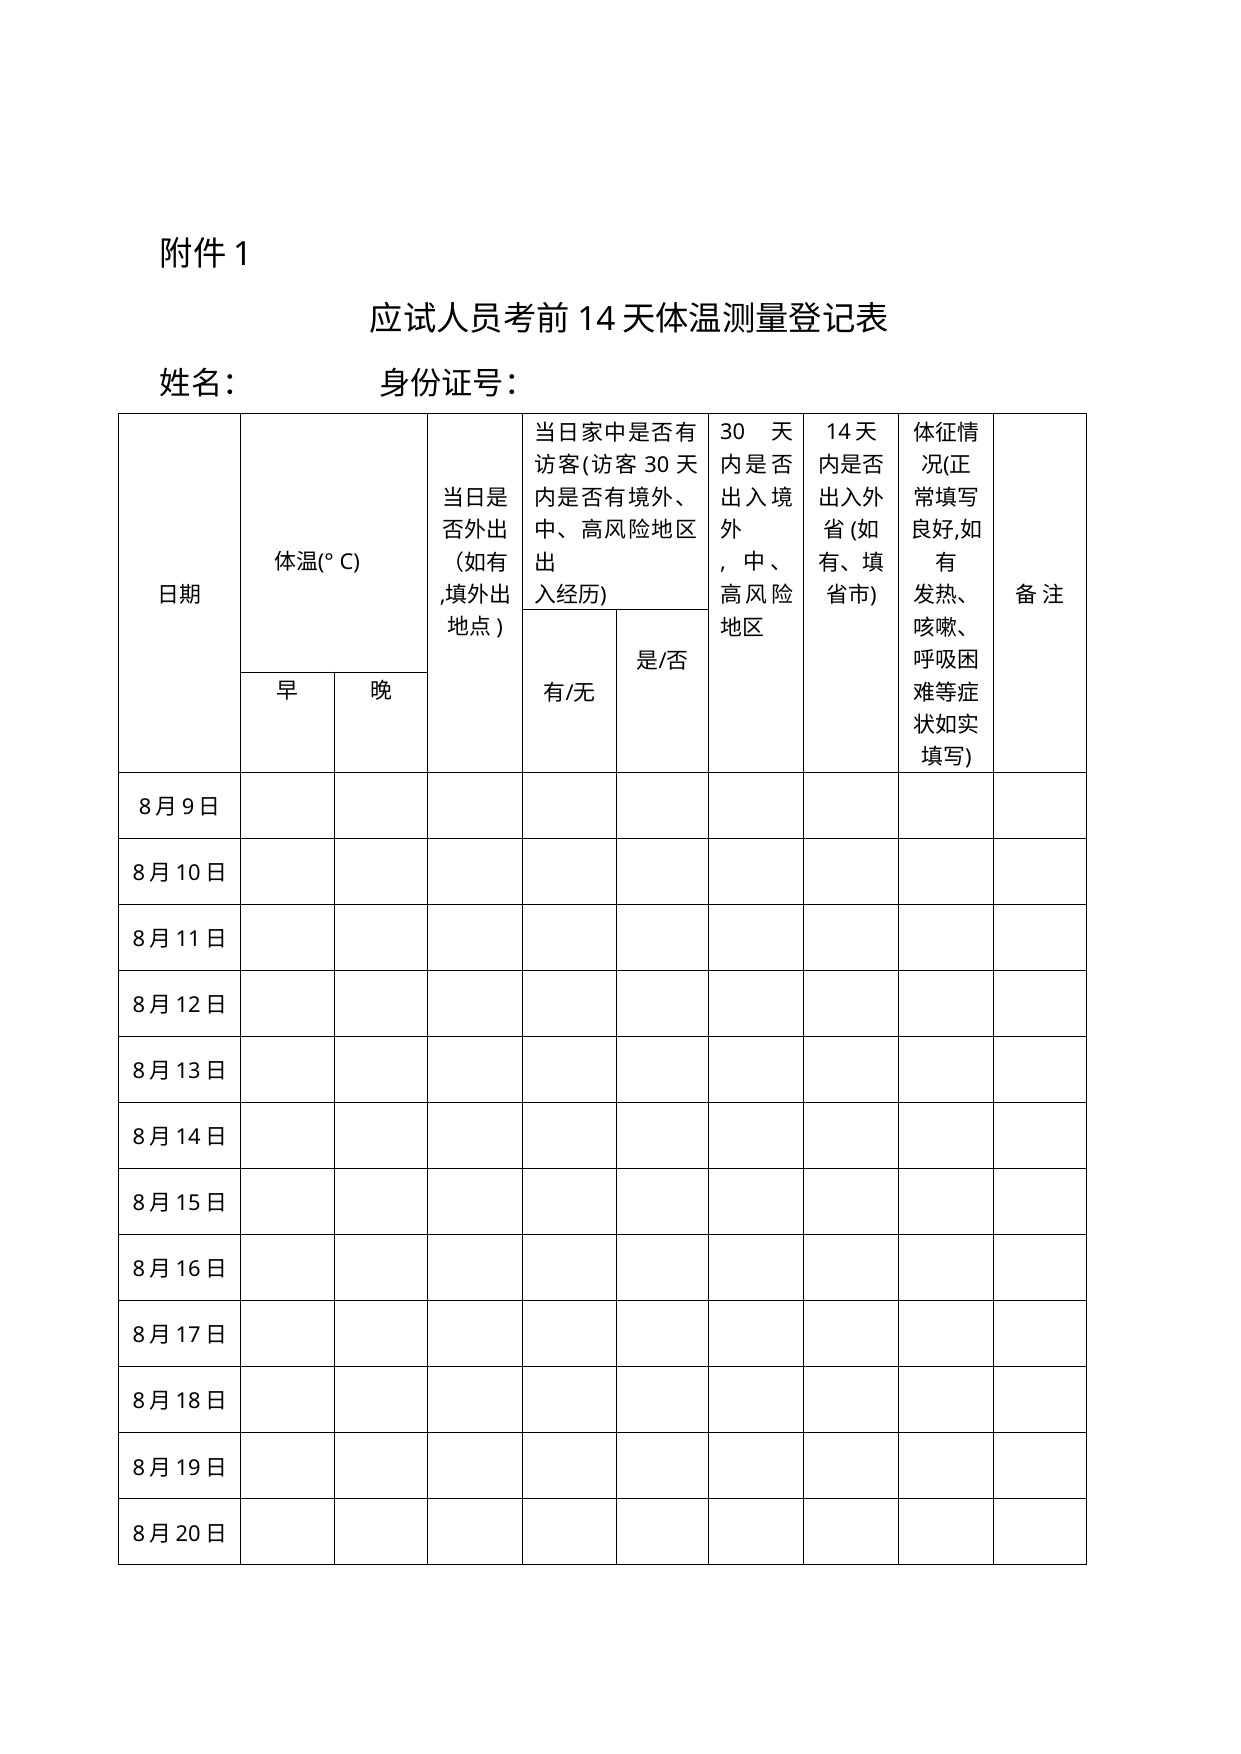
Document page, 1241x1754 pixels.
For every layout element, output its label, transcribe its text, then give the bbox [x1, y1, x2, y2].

table_cell 8月17日 [119, 1301, 240, 1366]
table_cell [709, 1499, 803, 1564]
table_cell 8月9日 [119, 773, 240, 838]
table_cell [804, 1433, 898, 1498]
table_cell [523, 839, 616, 904]
table_cell [428, 773, 522, 838]
table_cell [899, 1169, 993, 1234]
table_cell [428, 839, 522, 904]
table_cell [804, 1169, 898, 1234]
table_cell [804, 971, 898, 1036]
table_cell [994, 1169, 1086, 1234]
table_cell [335, 1037, 427, 1102]
table_cell [899, 971, 993, 1036]
table_cell 早 [241, 673, 334, 772]
table_header 30天内是否出入境外 , 中、高风险地区 [709, 414, 803, 772]
table_cell [804, 1499, 898, 1564]
table_cell [709, 1367, 803, 1432]
table_cell [899, 1367, 993, 1432]
table_cell [335, 1433, 427, 1498]
table_cell [617, 1301, 708, 1366]
table_cell [617, 1367, 708, 1432]
table_cell [241, 1169, 334, 1234]
table_cell [804, 1301, 898, 1366]
table_cell [241, 1103, 334, 1168]
table_cell 8月13日 [119, 1037, 240, 1102]
table_cell [994, 1499, 1086, 1564]
text 姓名： 身份证号： [159, 348, 1098, 413]
table_cell [428, 1301, 522, 1366]
table_cell [804, 1235, 898, 1300]
table_cell [709, 971, 803, 1036]
table_cell [994, 905, 1086, 970]
table_cell [617, 839, 708, 904]
table_header 日期 [119, 414, 240, 772]
table_cell [335, 1367, 427, 1432]
table_cell [523, 1499, 616, 1564]
table_cell 8月15日 [119, 1169, 240, 1234]
table_cell [335, 1235, 427, 1300]
table_header 备 注 [994, 414, 1086, 772]
table_cell [709, 1433, 803, 1498]
table_cell [899, 773, 993, 838]
table_cell [241, 1433, 334, 1498]
table_cell [804, 905, 898, 970]
table_cell [899, 1301, 993, 1366]
table_cell [428, 1169, 522, 1234]
table_cell [709, 905, 803, 970]
table_cell [335, 971, 427, 1036]
table_cell [428, 1499, 522, 1564]
table_cell [523, 1301, 616, 1366]
table_cell [899, 1499, 993, 1564]
table_cell [804, 839, 898, 904]
table_cell [241, 971, 334, 1036]
table_cell [804, 773, 898, 838]
table_cell 8月14日 [119, 1103, 240, 1168]
table_cell [617, 1037, 708, 1102]
table_cell [241, 1235, 334, 1300]
table_cell [804, 1037, 898, 1102]
table_cell [804, 1103, 898, 1168]
table_cell [617, 1499, 708, 1564]
table_cell [994, 1103, 1086, 1168]
table_cell 8月18日 [119, 1367, 240, 1432]
table_cell [709, 1235, 803, 1300]
table_cell [709, 1037, 803, 1102]
table_cell [994, 1433, 1086, 1498]
table_cell [241, 1499, 334, 1564]
table_cell 8月10日 [119, 839, 240, 904]
table_cell 8月12日 [119, 971, 240, 1036]
table_cell [617, 773, 708, 838]
table_cell [523, 1103, 616, 1168]
table_cell [899, 839, 993, 904]
table_cell [994, 1367, 1086, 1432]
table_cell [994, 1301, 1086, 1366]
table_cell [523, 1433, 616, 1498]
table_cell [241, 773, 334, 838]
table_cell [617, 1235, 708, 1300]
table_cell [523, 905, 616, 970]
table_header 体温(° C) [241, 414, 427, 672]
table_cell 8月11日 [119, 905, 240, 970]
table_cell [428, 1037, 522, 1102]
table_cell [709, 1103, 803, 1168]
table_cell [523, 1367, 616, 1432]
table_cell [709, 1301, 803, 1366]
table_cell [523, 773, 616, 838]
table_cell [617, 1433, 708, 1498]
table_cell [428, 1367, 522, 1432]
table_cell [899, 1433, 993, 1498]
table_cell [335, 1103, 427, 1168]
table_cell [709, 773, 803, 838]
table_cell [994, 971, 1086, 1036]
table_header 体征情况(正 常填写 良好,如有 发热、咳嗽、呼吸困 难等症状如实填写) [899, 414, 993, 772]
table_cell [428, 1433, 522, 1498]
table_cell [617, 905, 708, 970]
table_header 当日家中是否有访客(访客30天 内是否有境外、中、高风险地区出 入经历) [523, 414, 708, 609]
table_cell [335, 839, 427, 904]
table_cell [335, 1169, 427, 1234]
table_cell [335, 905, 427, 970]
table_cell [523, 1037, 616, 1102]
table_cell [994, 1037, 1086, 1102]
table_cell [523, 971, 616, 1036]
table_cell [899, 905, 993, 970]
table_cell [709, 1169, 803, 1234]
table_cell [899, 1235, 993, 1300]
table_cell [523, 1235, 616, 1300]
table_cell 8月19日 [119, 1433, 240, 1498]
table_header 14天内是否出入外省 (如 有、填省市) [804, 414, 898, 772]
table_cell [241, 839, 334, 904]
table_cell [709, 839, 803, 904]
table_cell [617, 1103, 708, 1168]
table_cell 晚 [335, 673, 427, 772]
table_cell [994, 1235, 1086, 1300]
table_cell [994, 773, 1086, 838]
table_cell [804, 1367, 898, 1432]
table_cell [428, 905, 522, 970]
text 附件1 [159, 218, 1098, 283]
table_cell [335, 773, 427, 838]
table_cell [335, 1301, 427, 1366]
table_cell [994, 839, 1086, 904]
table_cell [523, 1169, 616, 1234]
table_cell [899, 1037, 993, 1102]
table_cell [241, 1301, 334, 1366]
table_cell [335, 1499, 427, 1564]
table_cell [428, 971, 522, 1036]
table_cell [241, 1367, 334, 1432]
table_cell 是/否 [617, 610, 708, 772]
table_cell [617, 971, 708, 1036]
table_cell [899, 1103, 993, 1168]
table_header 当日是否外出 （如有 ,填外出地点 ) [428, 414, 522, 772]
table_cell 8月20日 [119, 1499, 240, 1564]
table_cell [241, 905, 334, 970]
table_cell [617, 1169, 708, 1234]
table_cell [428, 1103, 522, 1168]
table_cell [241, 1037, 334, 1102]
table_cell 有/无 [523, 610, 616, 772]
table_cell [428, 1235, 522, 1300]
table_cell 8月16日 [119, 1235, 240, 1300]
text 应试人员考前 14天体温测量登记表 [159, 283, 1098, 348]
